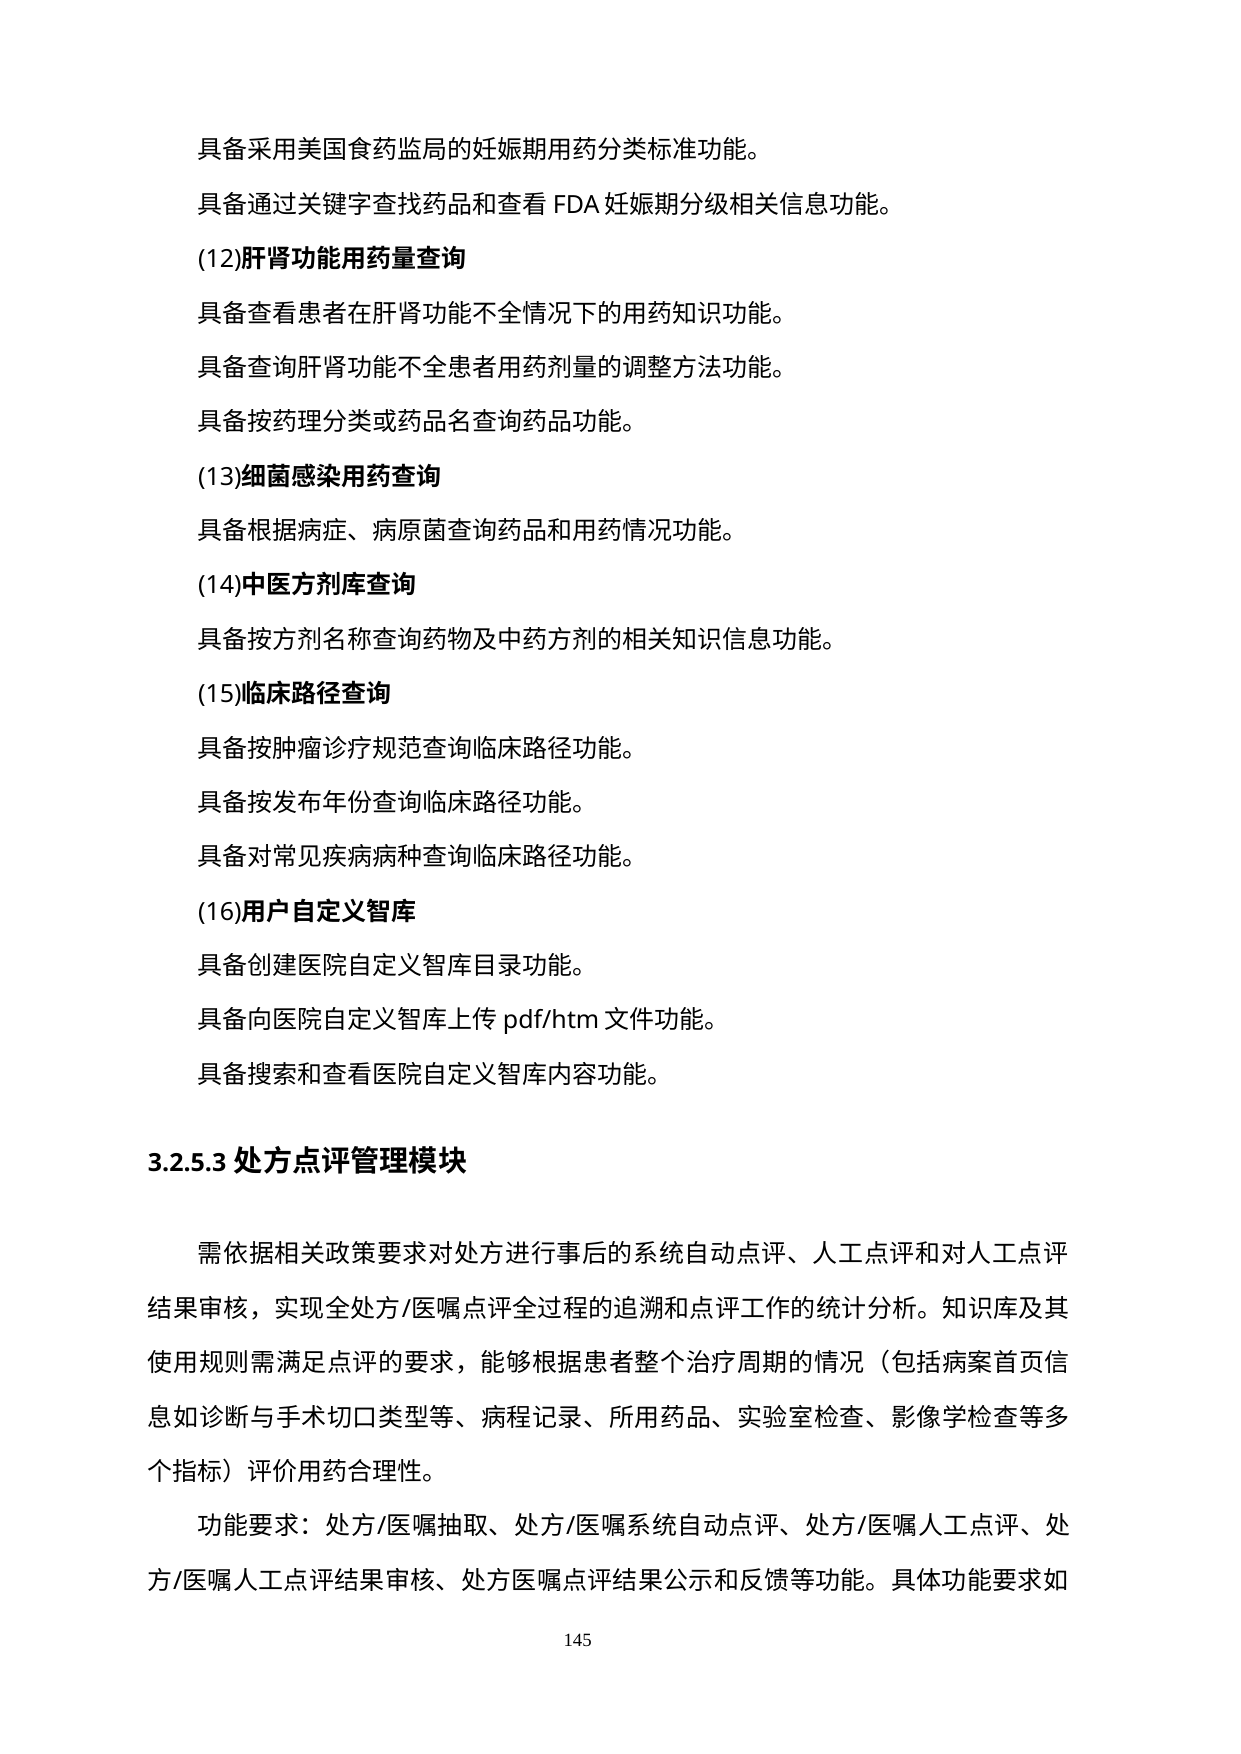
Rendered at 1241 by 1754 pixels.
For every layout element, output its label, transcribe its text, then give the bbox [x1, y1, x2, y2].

text 具备按肿瘤诊疗规范查询临床路径功能。 [148, 728, 1071, 764]
text 具备采用美国食药监局的妊娠期用药分类标准功能。 [148, 130, 1071, 166]
list (16)用户自定义智库 [148, 891, 1071, 927]
text 具备查看患者在肝肾功能不全情况下的用药知识功能。 [148, 293, 1071, 329]
text 具备创建医院自定义智库目录功能。 [148, 946, 1071, 982]
text 需依据相关政策要求对处方进行事后的系统自动点评、人工点评和对人工点评结果审核，实现全处方/医嘱点评全过程的追溯和点评工作的统计分析。知识库及其使用规则需满足点评的要求，能够根据患者整个治疗周期的情况（包括病案首页信息如诊断与手术切口类型等、病程记录、所用药品、实验室检查、影像学检查等多个指标）评价用药合理性。 [148, 1234, 1071, 1488]
list (13)细菌感染用药查询 [148, 456, 1071, 492]
subtitle 3.2.5.3 处方点评管理模块 [148, 1138, 1071, 1180]
list (12)肝肾功能用药量查询 [148, 239, 1071, 275]
list (14)中医方剂库查询 [148, 565, 1071, 601]
text 具备按发布年份查询临床路径功能。 [148, 782, 1071, 819]
text 具备根据病症、病原菌查询药品和用药情况功能。 [148, 511, 1071, 547]
text 具备搜索和查看医院自定义智库内容功能。 [148, 1054, 1071, 1091]
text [148, 1506, 1071, 1596]
text 具备通过关键字查找药品和查看FDA妊娠期分级相关信息功能。 [148, 184, 1071, 221]
text 具备按药理分类或药品名查询药品功能。 [148, 402, 1071, 438]
text 具备查询肝肾功能不全患者用药剂量的调整方法功能。 [148, 347, 1071, 384]
text 具备对常见疾病病种查询临床路径功能。 [148, 837, 1071, 873]
text 具备向医院自定义智库上传pdf/htm文件功能。 [148, 1000, 1071, 1036]
list (15)临床路径查询 [148, 674, 1071, 710]
text 具备按方剂名称查询药物及中药方剂的相关知识信息功能。 [148, 619, 1071, 656]
